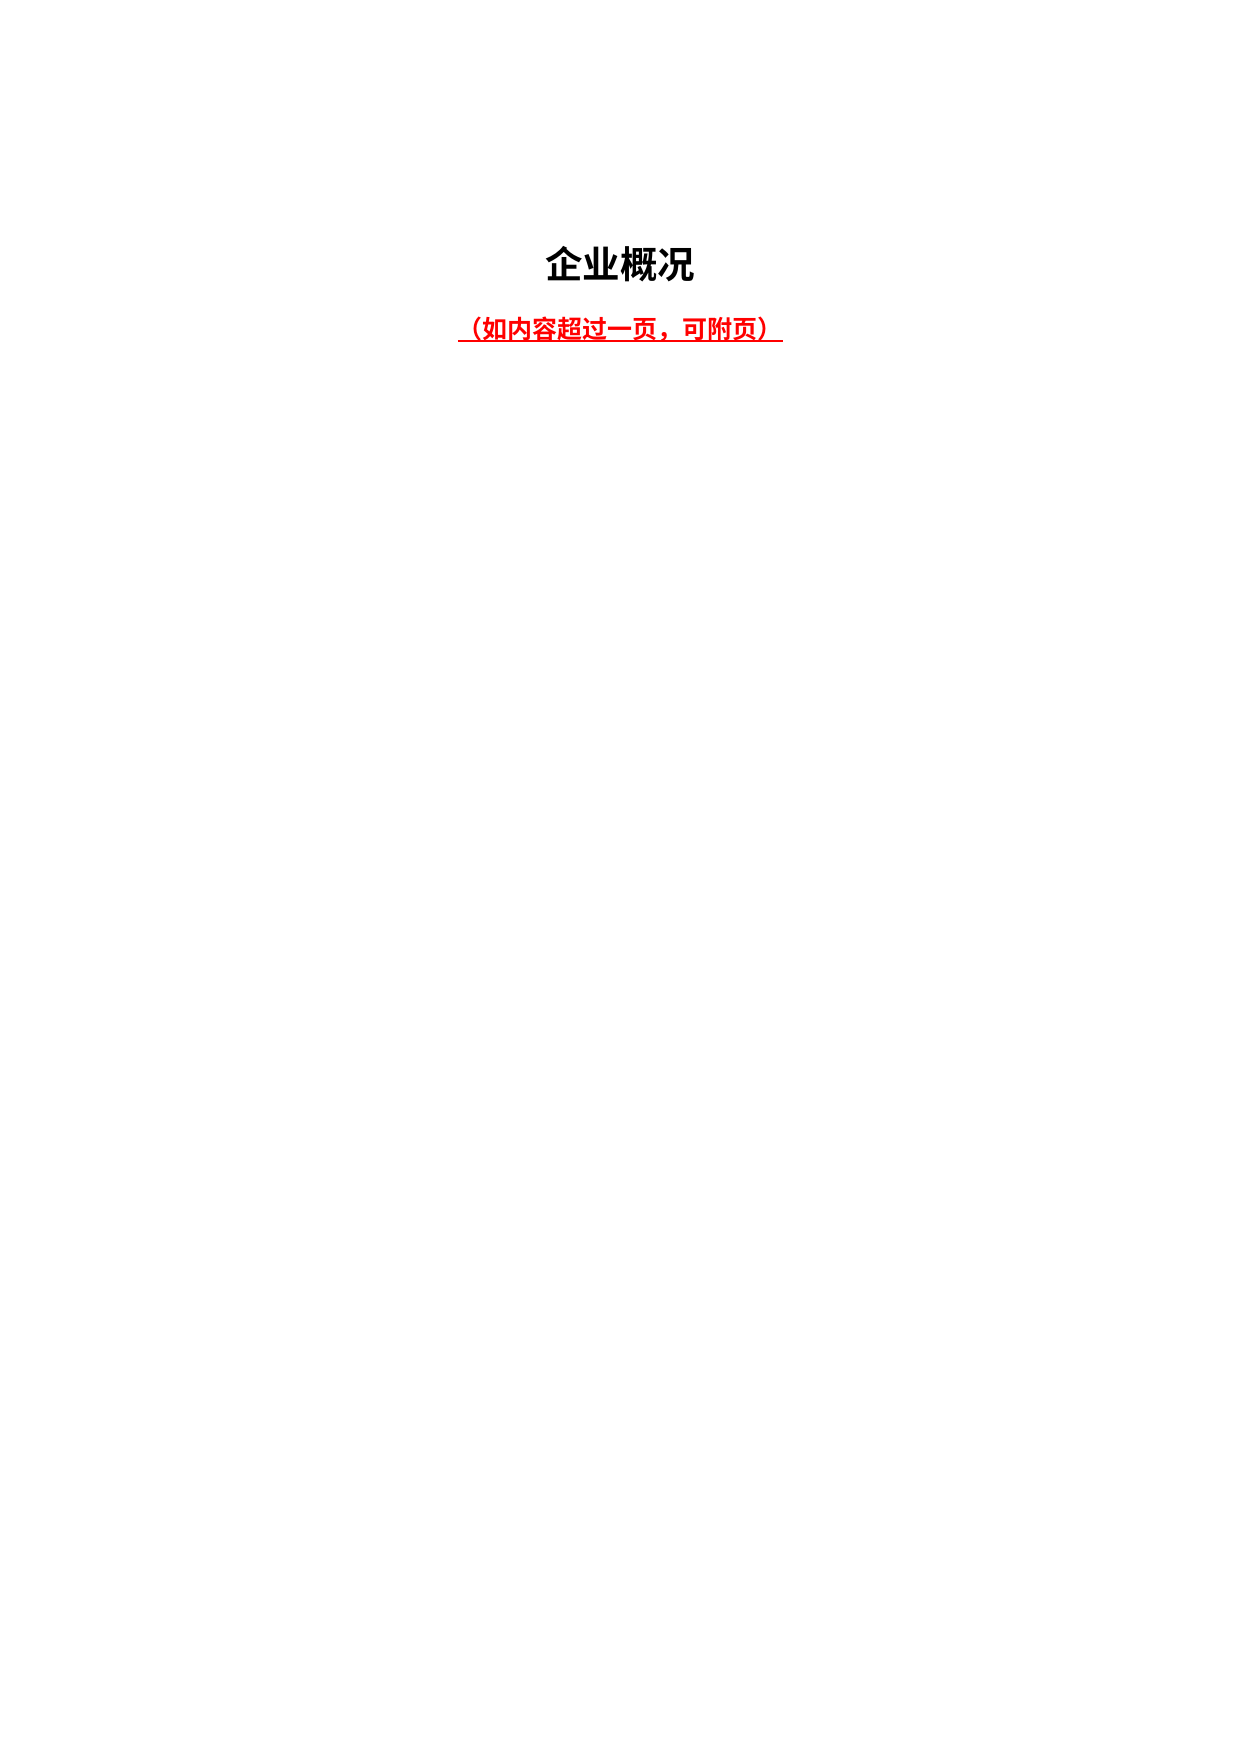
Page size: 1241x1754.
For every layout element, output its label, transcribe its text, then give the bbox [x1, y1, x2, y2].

text （如内容超过一页，可附页） [175, 295, 1065, 360]
text 企业概况 [175, 230, 1065, 295]
